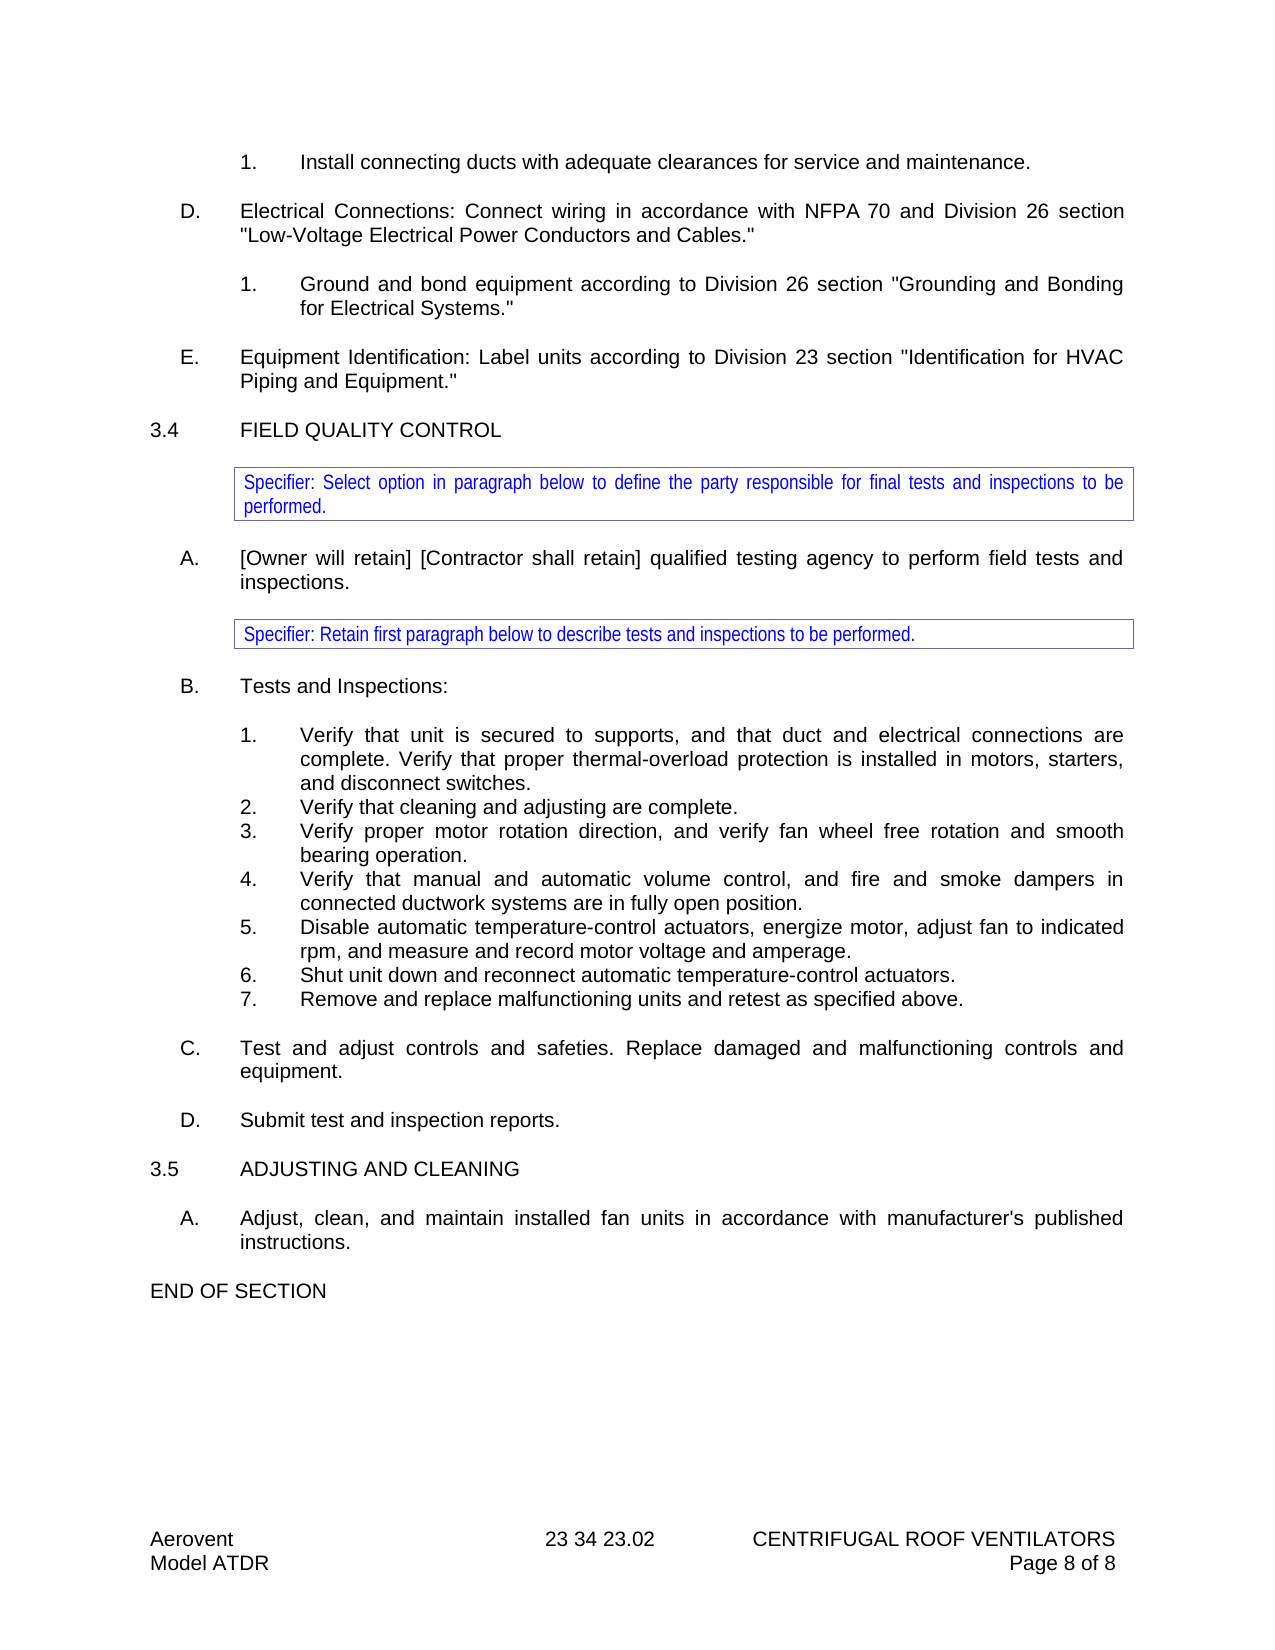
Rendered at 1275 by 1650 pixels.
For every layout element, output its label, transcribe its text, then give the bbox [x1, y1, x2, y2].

text ADJUSTING AND CLEANING [150, 1157, 1125, 1181]
text Adjust, clean, and maintain installed fan units in accordance with manufacturer's published instructions. [180, 1206, 1125, 1254]
text Shut unit down and reconnect automatic temperature-control actuators. [240, 962, 1125, 986]
text Verify that cleaning and adjusting are complete. [240, 795, 1125, 819]
text Submit test and inspection reports. [180, 1108, 1125, 1132]
text Tests and Inspections: [180, 674, 1125, 698]
text Verify proper motor rotation direction, and verify fan wheel free rotation and smooth bearing operation. [240, 819, 1125, 867]
text [Owner will retain] [Contractor shall retain] qualified testing agency to perform field tests and inspections. [180, 546, 1125, 594]
text FIELD QUALITY CONTROL [150, 418, 1125, 442]
text Install connecting ducts with adequate clearances for service and maintenance. [240, 150, 1125, 174]
text Disable automatic temperature-control actuators, energize motor, adjust fan to indicated rpm, and measure and record motor voltage and amperage. [240, 914, 1125, 962]
text Ground and bond equipment according to Division 26 section "Grounding and Bonding for Electrical Systems." [240, 272, 1125, 320]
text Verify that manual and automatic volume control, and fire and smoke dampers in connected ductwork systems are in fully open position. [240, 867, 1125, 914]
text Test and adjust controls and safeties. Replace damaged and malfunctioning controls and equipment. [180, 1035, 1125, 1083]
text Electrical Connections: Connect wiring in accordance with NFPA 70 and Division 26 section "Low-Voltage Electrical Power Conductors and Cables." [180, 199, 1125, 247]
text Remove and replace malfunctioning units and retest as specified above. [240, 986, 1125, 1010]
text Verify that unit is secured to supports, and that duct and electrical connections are complete. Verify that proper thermal-overload protection is installed in motors, starters, and disconnect switches. [240, 723, 1125, 795]
text Specifier: Select option in paragraph below to define the party responsible for final tests and inspections to be performed. [235, 468, 1133, 520]
text Specifier: Retain first paragraph below to describe tests and inspections to be performed. [235, 620, 1133, 648]
text Equipment Identification: Label units according to Division 23 section "Identification for HVAC Piping and Equipment." [180, 345, 1125, 393]
text END OF SECTION [150, 1279, 1125, 1303]
